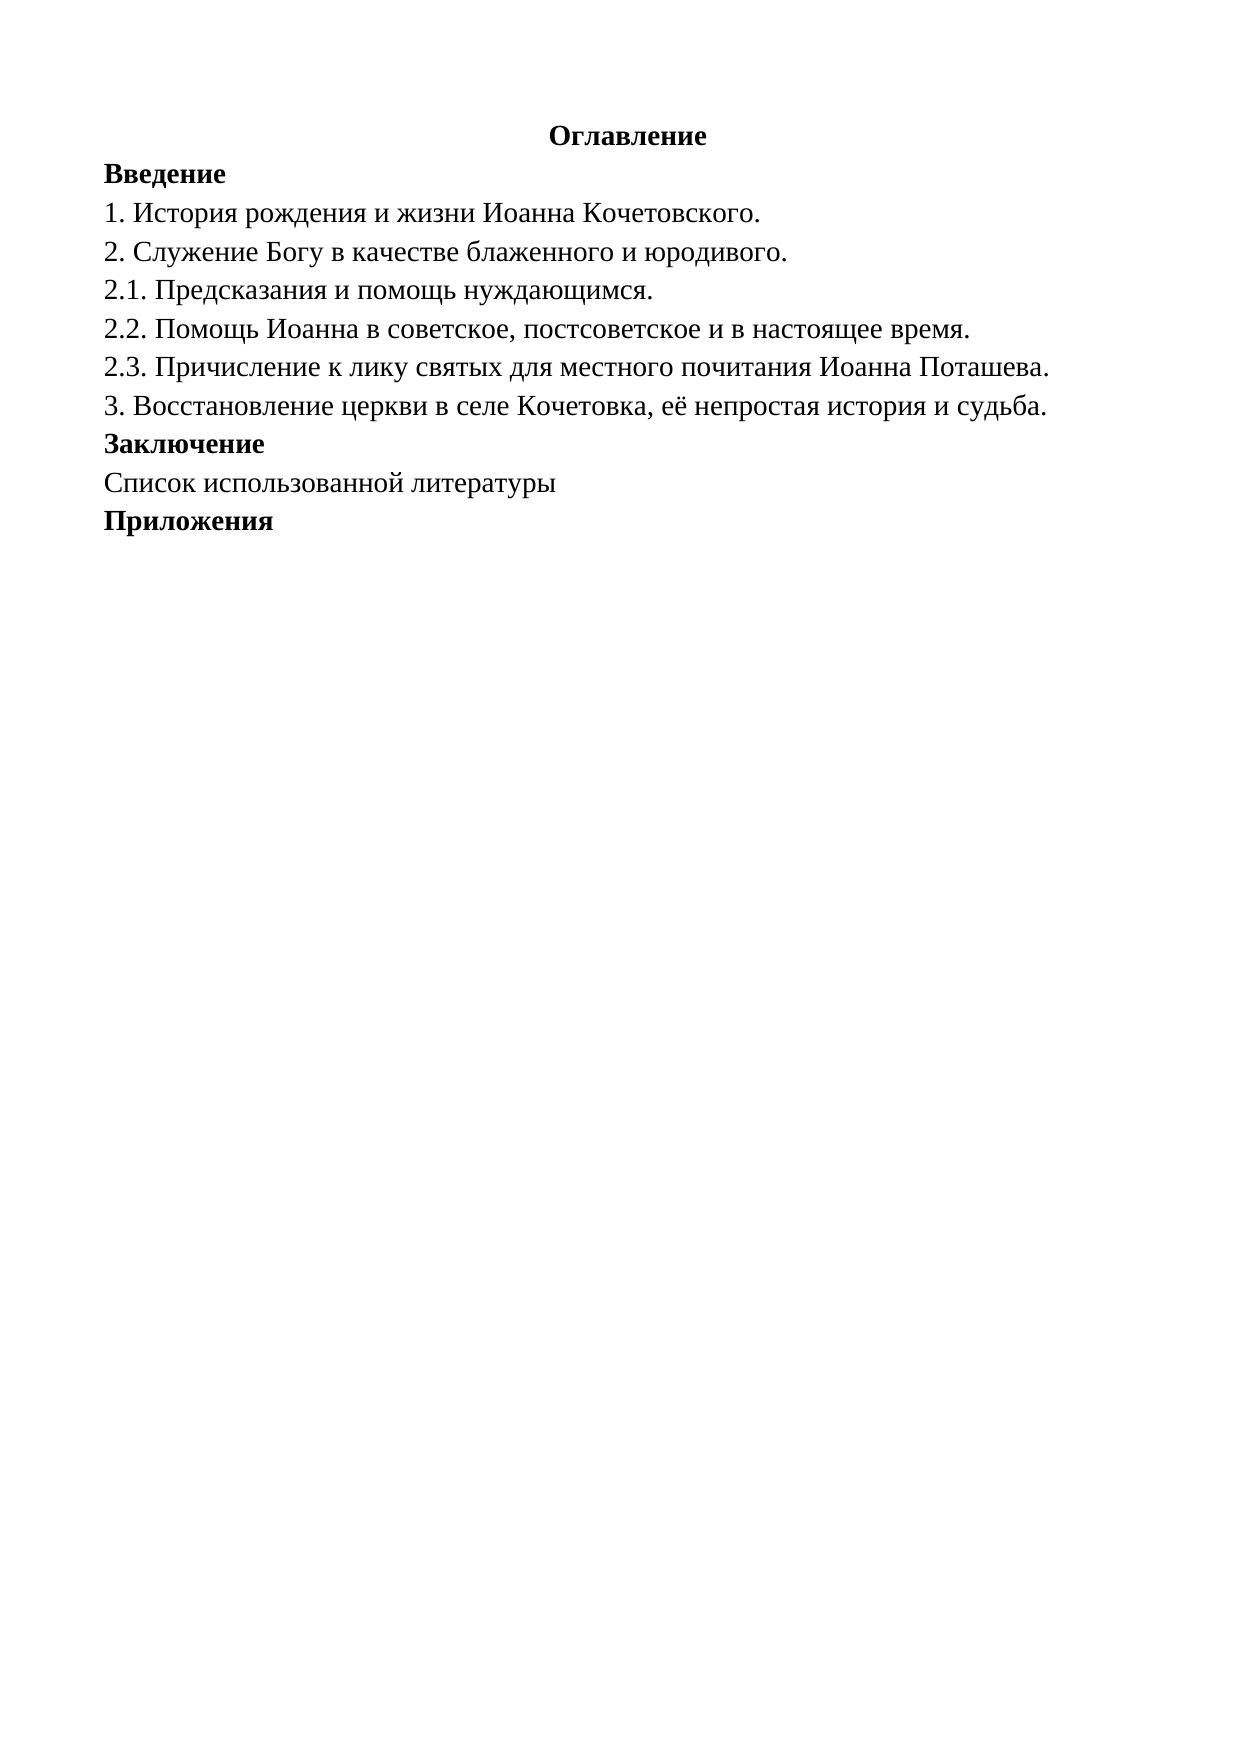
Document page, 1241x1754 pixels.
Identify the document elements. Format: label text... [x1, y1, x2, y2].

text 2.2. Помощь Иоанна в советское, постсоветское и в настоящее время. [103, 311, 1152, 344]
text 3. Восстановление церкви в селе Кочетовка, её непростая история и судьба. [103, 388, 1152, 421]
text Оглавление [103, 118, 1152, 152]
text Заключение [103, 426, 1152, 460]
text 2. Служение Богу в качестве блаженного и юродивого. [103, 234, 1152, 267]
text Введение [103, 157, 1152, 190]
text 2.3. Причисление к лику святых для местного почитания Иоанна Поташева. [103, 349, 1152, 383]
text 1. История рождения и жизни Иоанна Кочетовского. [103, 195, 1152, 229]
text Приложения [103, 503, 1152, 537]
text Список использованной литературы [103, 465, 1152, 498]
text 2.1. Предсказания и помощь нуждающимся. [103, 272, 1152, 306]
